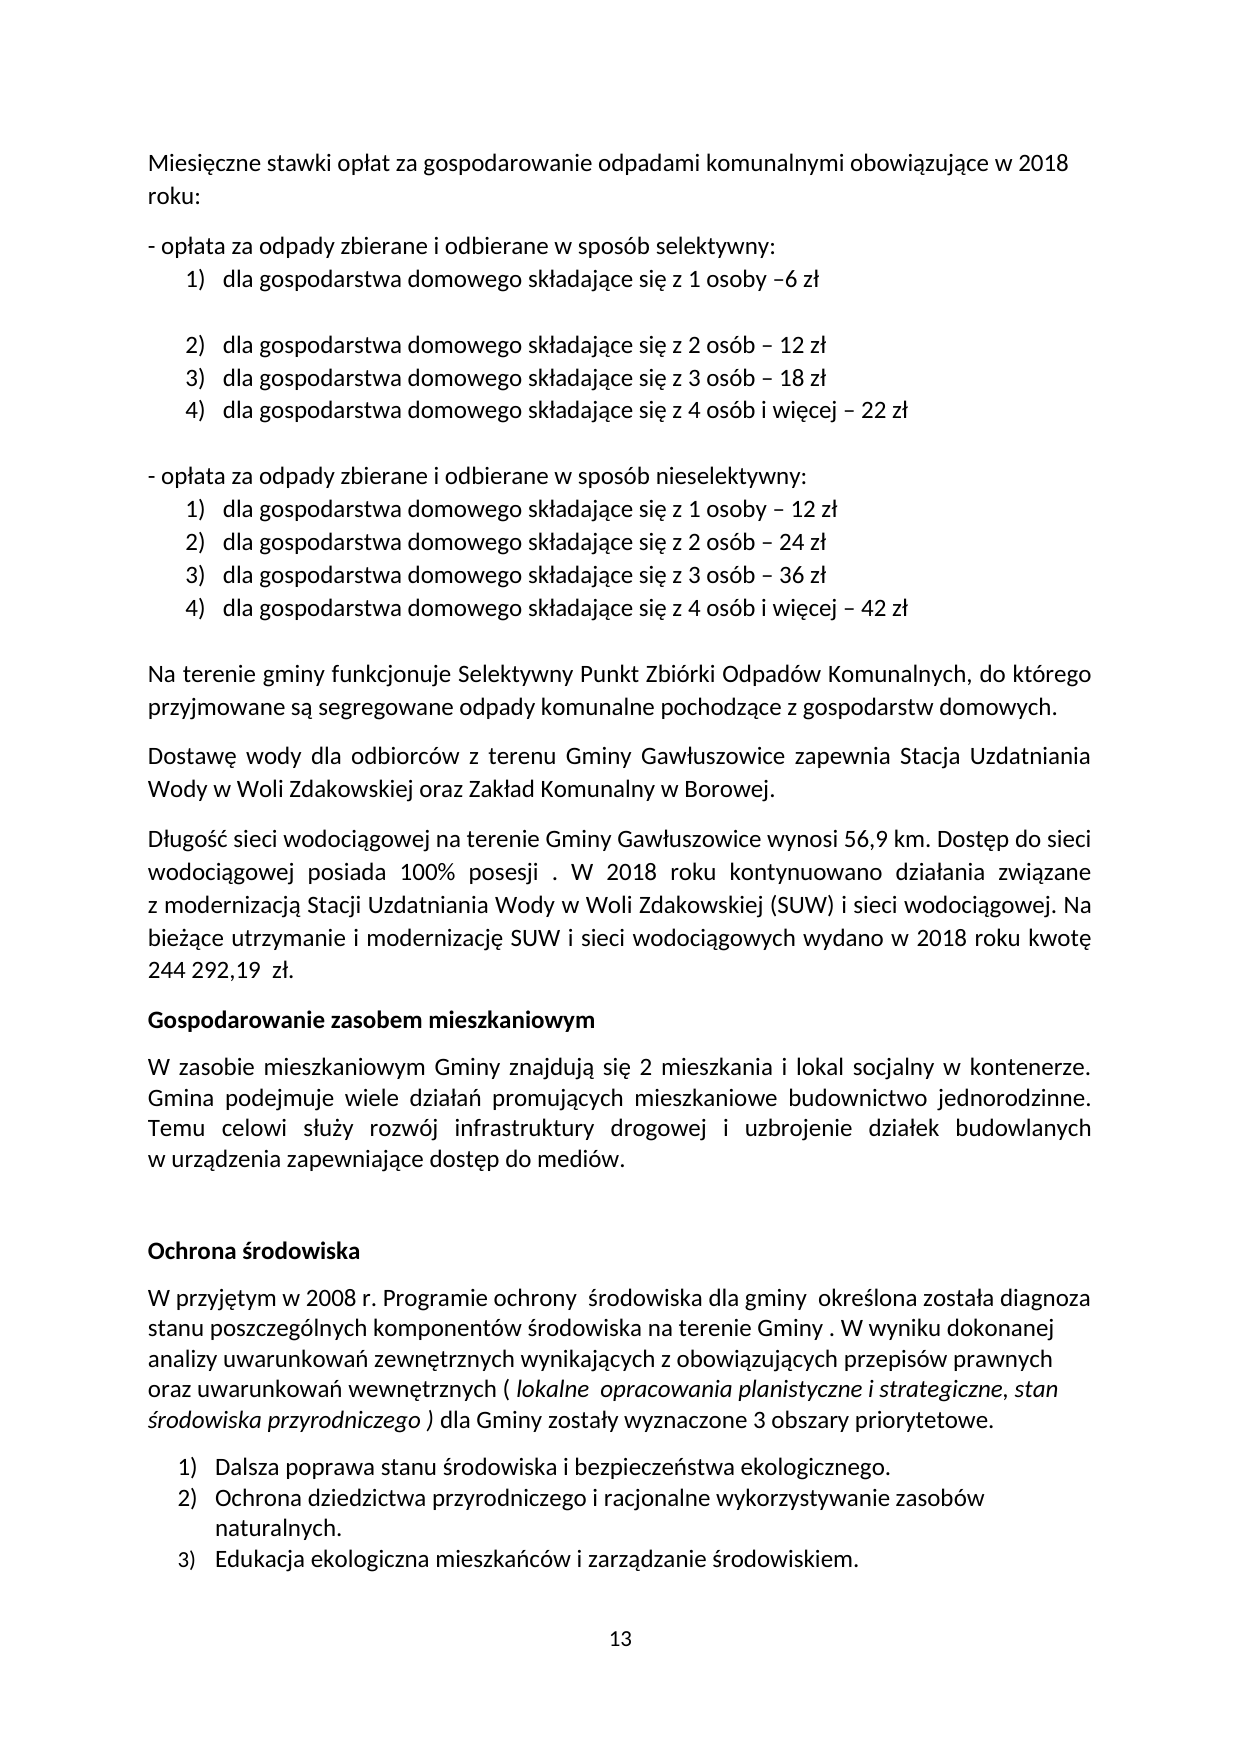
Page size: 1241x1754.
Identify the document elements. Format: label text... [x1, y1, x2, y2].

list dla gospodarstwa domowego składające się z 3 osób – 36 zł [185, 559, 1093, 590]
list Edukacja ekologiczna mieszkańców i zarządzanie środowiskiem. [177, 1543, 1093, 1573]
text Ochrona środowiska [148, 1235, 1093, 1265]
text Gospodarowanie zasobem mieszkaniowym [148, 1004, 1093, 1035]
text - opłata za odpady zbierane i odbierane w sposób nieselektywny: [148, 461, 1093, 491]
text Miesięczne stawki opłat za gospodarowanie odpadami komunalnymi obowiązujące w 2018 roku: [148, 148, 1093, 211]
list dla gospodarstwa domowego składające się z 2 osób – 12 zł [185, 329, 1093, 359]
list dla gospodarstwa domowego składające się z 1 osoby –6 zł [185, 263, 1093, 293]
text W zasobie mieszkaniowym Gminy znajdują się 2 mieszkania i lokal socjalny w kontenerze. Gmina podejmuje wiele działań promujących mieszkaniowe budownictwo jednorodzinne. Temu celowi służy rozwój infrastruktury drogowej i uzbrojenie działek budowlanych w urządzenia zapewniające dostęp do mediów. [148, 1051, 1093, 1173]
list Dalsza poprawa stanu środowiska i bezpieczeństwa ekologicznego. [177, 1451, 1093, 1482]
list dla gospodarstwa domowego składające się z 1 osoby – 12 zł [185, 493, 1093, 524]
list dla gospodarstwa domowego składające się z 4 osób i więcej – 42 zł [185, 592, 1093, 623]
list dla gospodarstwa domowego składające się z 2 osób – 24 zł [185, 526, 1093, 557]
text Na terenie gminy funkcjonuje Selektywny Punkt Zbiórki Odpadów Komunalnych, do którego przyjmowane są segregowane odpady komunalne pochodzące z gospodarstw domowych. [148, 658, 1093, 721]
list dla gospodarstwa domowego składające się z 4 osób i więcej – 22 zł [185, 395, 1093, 425]
text W przyjętym w 2008 r. Programie ochrony środowiska dla gminy określona została diagnoza stanu poszczególnych komponentów środowiska na terenie Gminy . W wyniku dokonanej analizy uwarunkowań zewnętrznych wynikających z obowiązujących przepisów prawnych oraz uwarunkowań wewnętrznych ( lokalne opracowania planistyczne i strategiczne, stan środowiska przyrodniczego ) dla Gminy zostały wyznaczone 3 obszary priorytetowe. [148, 1282, 1093, 1435]
list Ochrona dziedzictwa przyrodniczego i racjonalne wykorzystywanie zasobów naturalnych. [177, 1482, 1093, 1543]
text Dostawę wody dla odbiorców z terenu Gminy Gawłuszowice zapewnia Stacja Uzdatniania Wody w Woli Zdakowskiej oraz Zakład Komunalny w Borowej. [148, 741, 1093, 804]
text Długość sieci wodociągowej na terenie Gminy Gawłuszowice wynosi 56,9 km. Dostęp do sieci wodociągowej posiada 100% posesji . W 2018 roku kontynuowano działania związane z modernizacją Stacji Uzdatniania Wody w Woli Zdakowskiej (SUW) i sieci wodociągowej. Na bieżące utrzymanie i modernizację SUW i sieci wodociągowych wydano w 2018 roku kwotę 244 292,19 zł. [148, 823, 1093, 985]
text - opłata za odpady zbierane i odbierane w sposób selektywny: [148, 230, 1093, 261]
list dla gospodarstwa domowego składające się z 3 osób – 18 zł [185, 362, 1093, 392]
